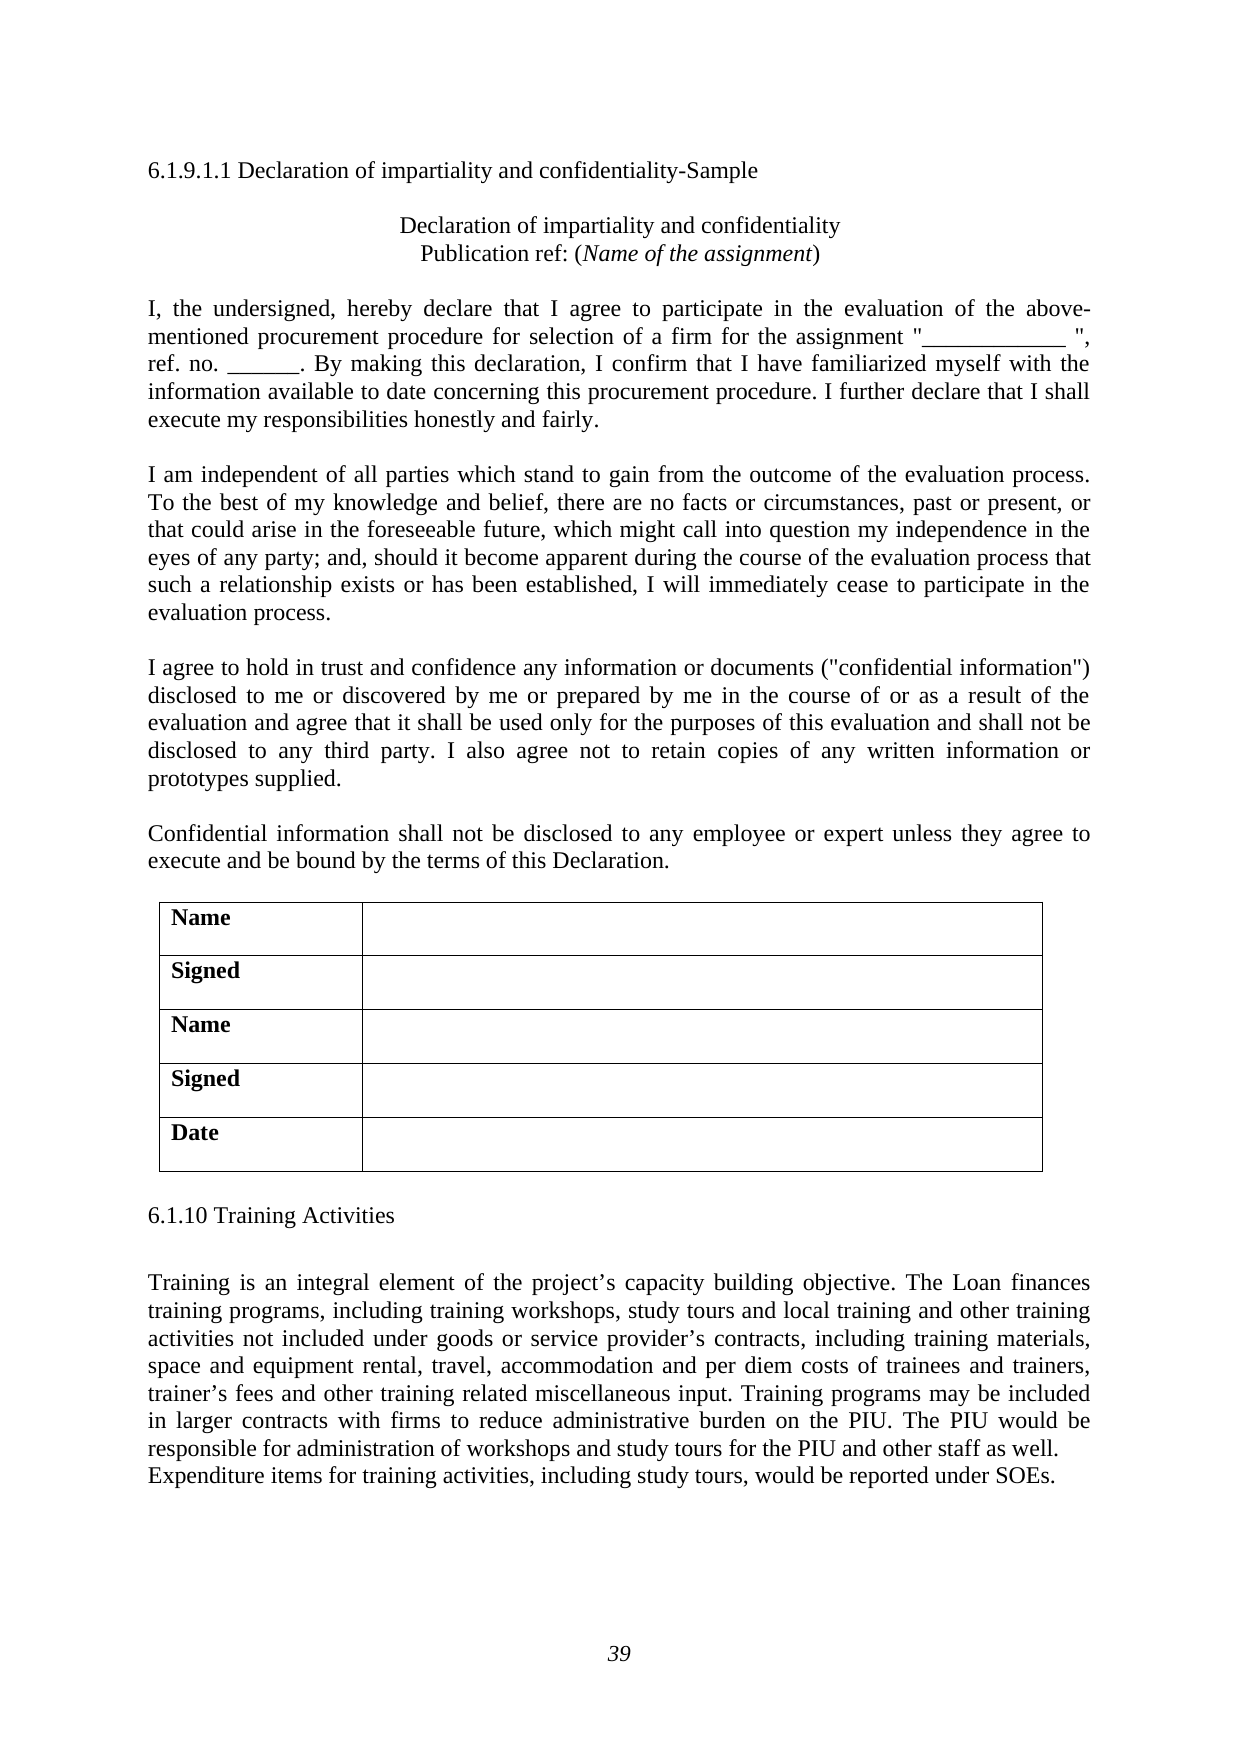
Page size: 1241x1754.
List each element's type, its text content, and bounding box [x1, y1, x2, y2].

table_cell Date [160, 1118, 362, 1171]
table_cell [363, 1064, 1042, 1117]
text I agree to hold in trust and confidence any information or documents ("confidential information") disclosed to me or discovered by me or prepared by me in the course of or as a result of the evaluation and agree that it shall be used only for the purposes of this evaluation and shall not be disclosed to any third party. I also agree not to retain copies of any written information or prototypes supplied. [148, 653, 1092, 791]
table_cell [363, 956, 1042, 1009]
table_cell [363, 1118, 1042, 1171]
text 6.1.10 Training Activities [148, 1201, 1092, 1228]
table_cell Name [160, 1010, 362, 1063]
text 6.1.9.1.1 Declaration of impartiality and confidentiality-Sample [148, 156, 1092, 184]
table_cell [363, 1010, 1042, 1063]
text Publication ref: (Name of the assignment) [148, 239, 1092, 267]
text I am independent of all parties which stand to gain from the outcome of the evaluation process. To the best of my knowledge and belief, there are no facts or circumstances, past or present, or that could arise in the foreseeable future, which might call into question my independence in the eyes of any party; and, should it become apparent during the course of the evaluation process that such a relationship exists or has been established, I will immediately cease to participate in the evaluation process. [148, 460, 1092, 626]
text I, the undersigned, hereby declare that I agree to participate in the evaluation of the above-mentioned procurement procedure for selection of a firm for the assignment "____________ ", ref. no. ______. By making this declaration, I confirm that I have familiarized myself with the information available to date concerning this procurement procedure. I further declare that I shall execute my responsibilities honestly and fairly. [148, 294, 1092, 432]
table_header Name [160, 903, 362, 955]
table_cell Signed [160, 956, 362, 1009]
text Expenditure items for training activities, including study tours, would be reported under SOEs. [148, 1462, 1092, 1489]
text Confidential information shall not be disclosed to any employee or expert unless they agree to execute and be bound by the terms of this Declaration. [148, 819, 1092, 874]
text Declaration of impartiality and confidentiality [148, 211, 1092, 239]
text Training is an integral element of the project’s capacity building objective. The Loan finances training programs, including training workshops, study tours and local training and other training activities not included under goods or service provider’s contracts, including training materials, space and equipment rental, travel, accommodation and per diem costs of trainees and trainers, trainer’s fees and other training related miscellaneous input. Training programs may be included in larger contracts with firms to reduce administrative burden on the PIU. The PIU would be responsible for administration of workshops and study tours for the PIU and other staff as well. [148, 1268, 1092, 1462]
table_header [363, 903, 1042, 955]
table_cell Signed [160, 1064, 362, 1117]
